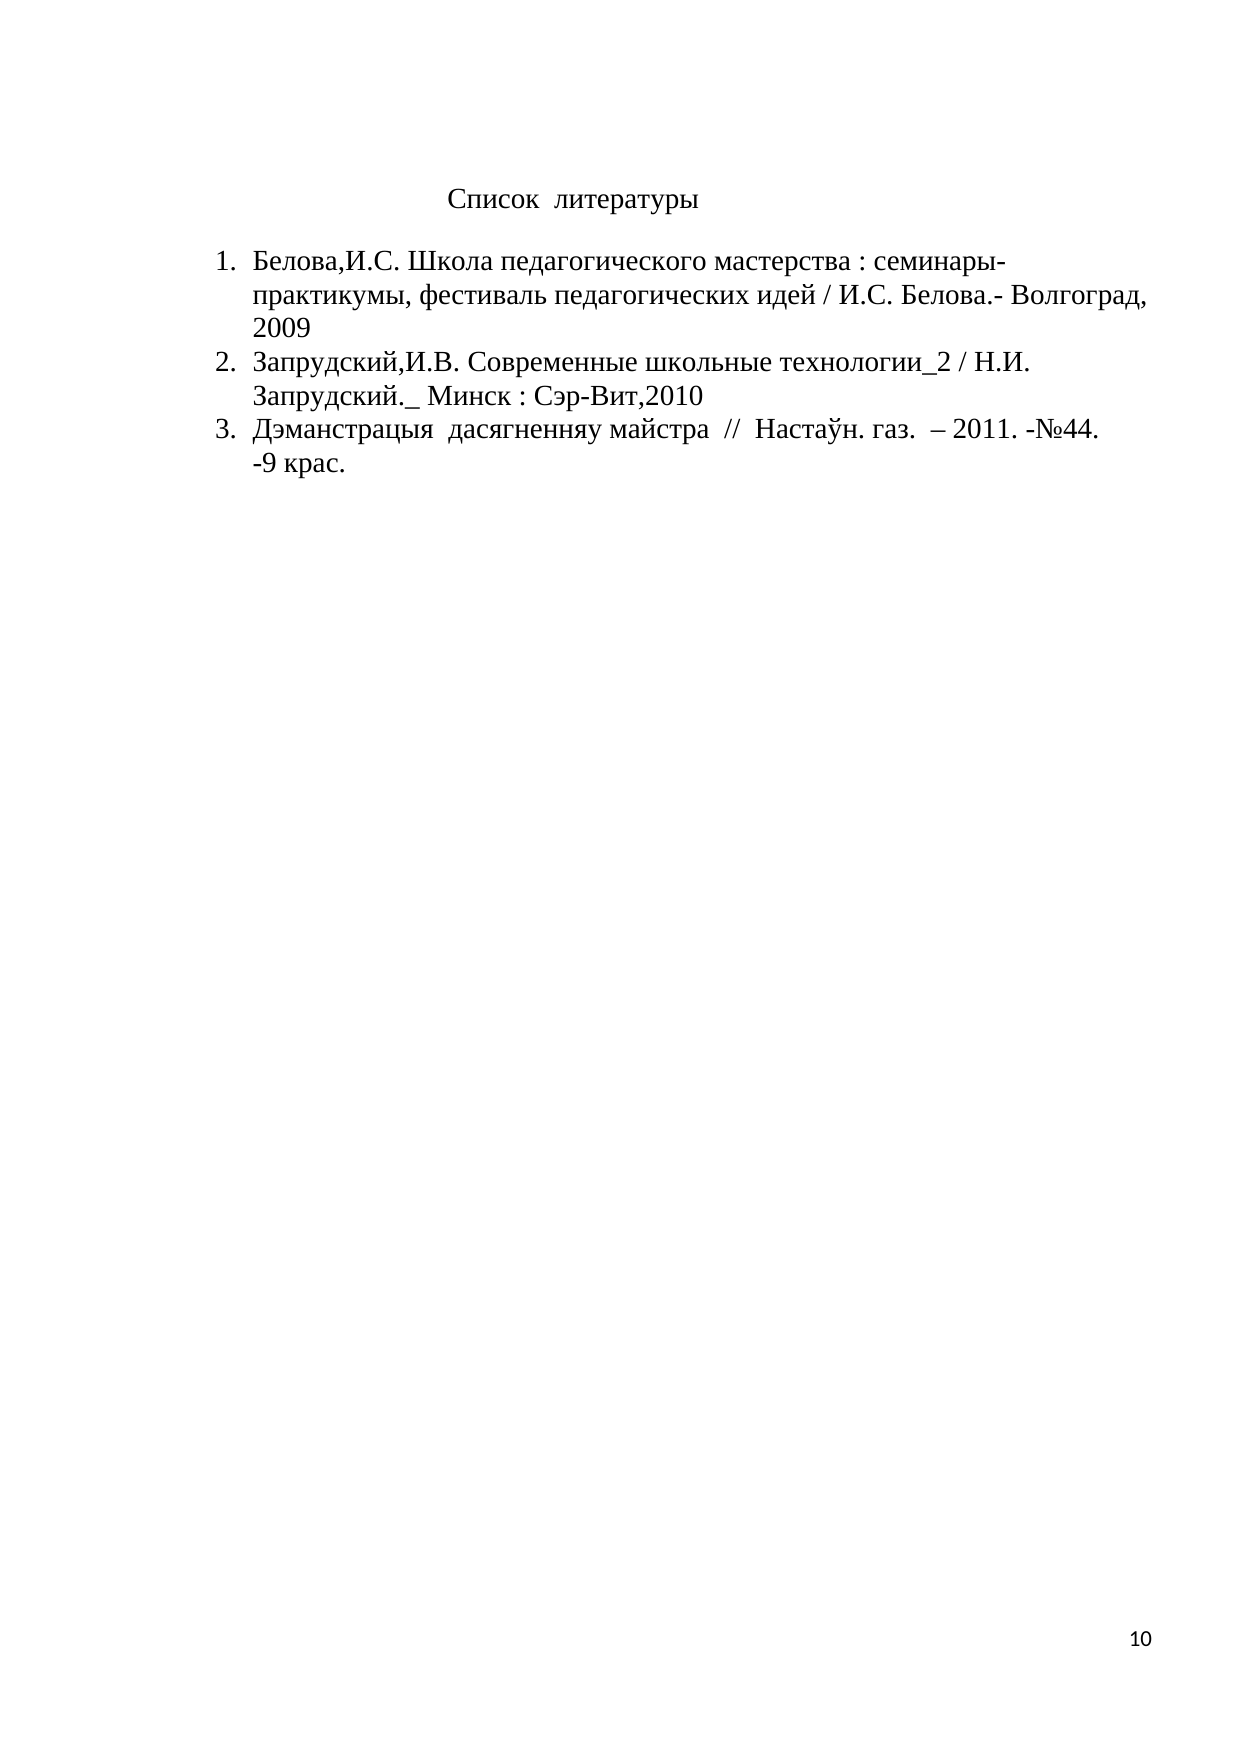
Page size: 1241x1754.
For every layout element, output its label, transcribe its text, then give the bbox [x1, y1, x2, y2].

list Запрудский,И.В. Современные школьные технологии_2 / Н.И. Запрудский._ Минск : Сэр-Вит,2010 [215, 344, 1152, 411]
list Белова,И.С. Школа педагогического мастерства : семинары-практикумы, фестиваль педагогических идей / И.С. Белова.- Волгоград, 2009 [215, 243, 1152, 344]
list Дэманстрацыя дасягненняу майстра // Настаўн. газ. – 2011. -№44. -9 крас. [215, 411, 1152, 478]
text Список литературы [177, 181, 1152, 214]
